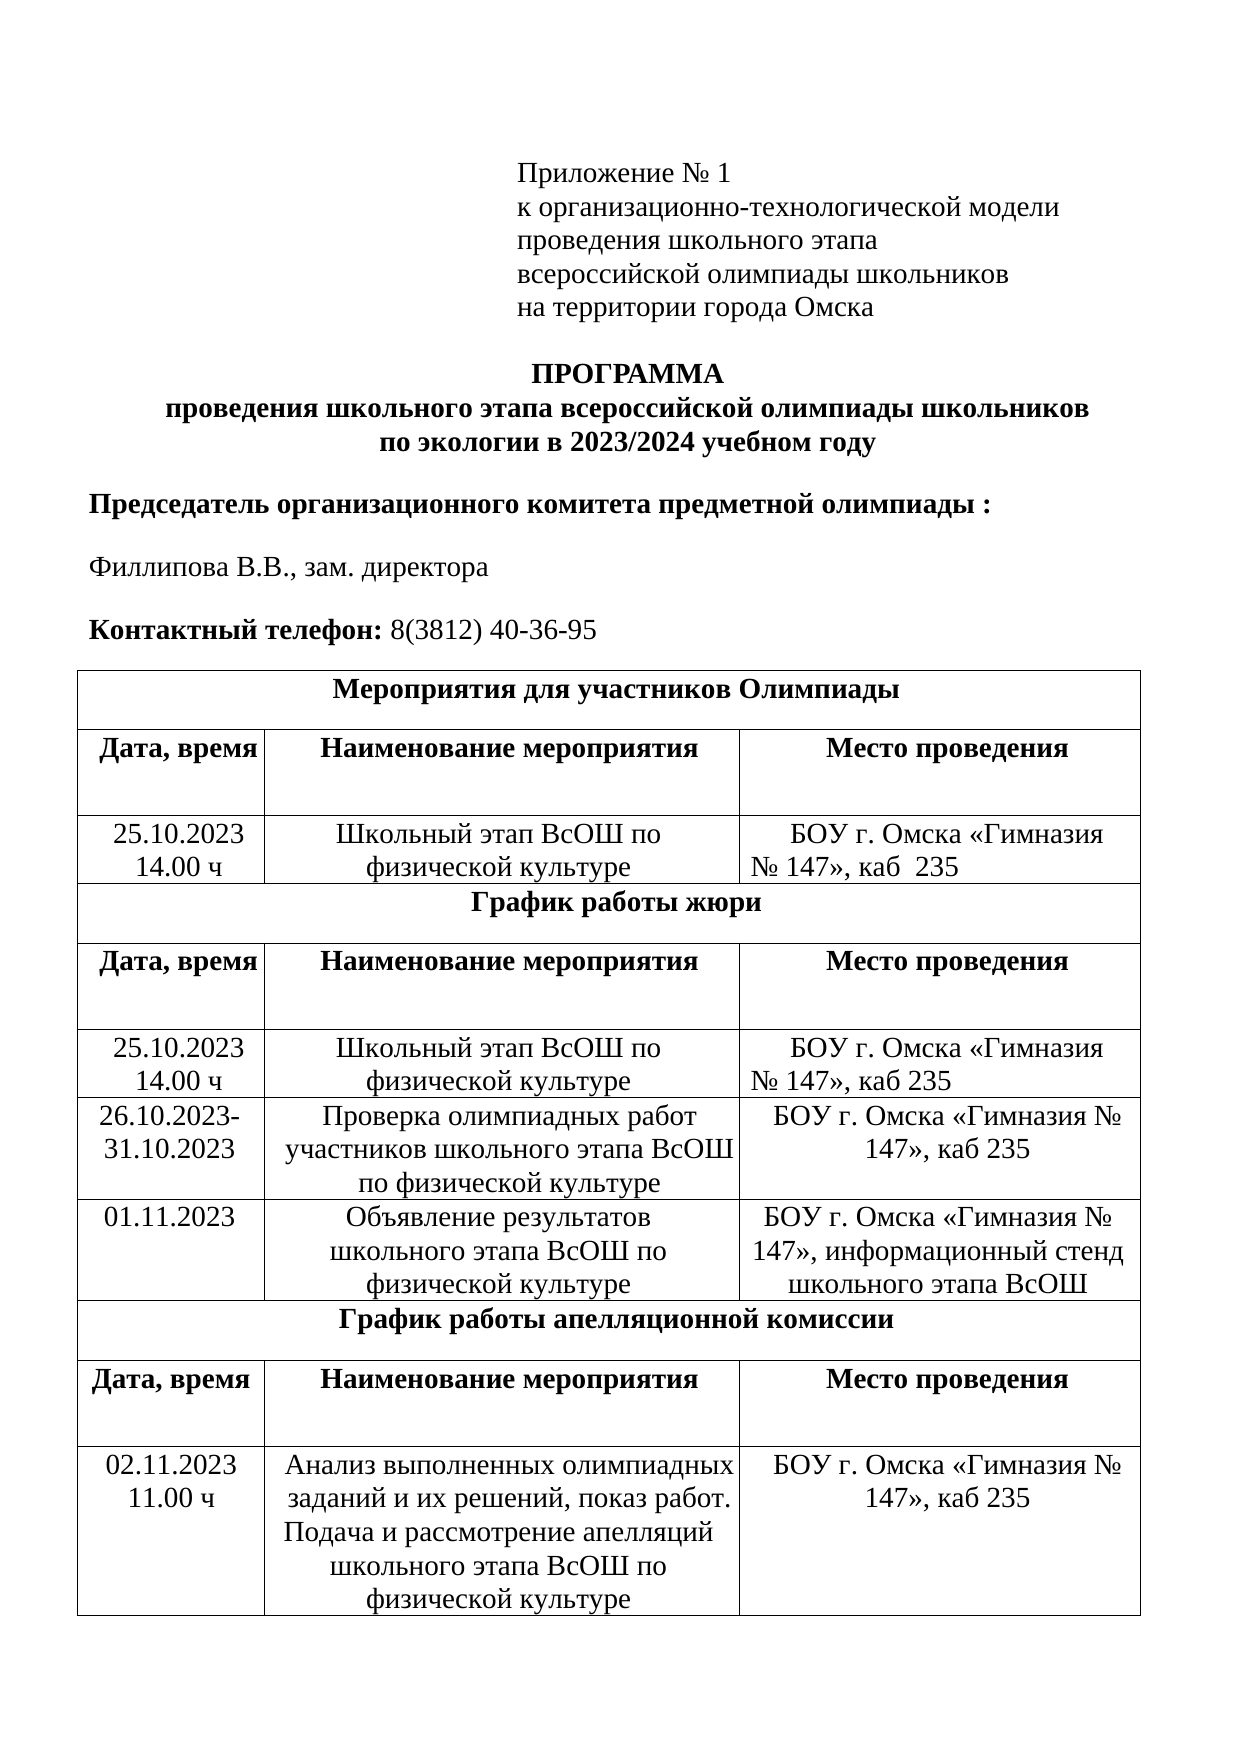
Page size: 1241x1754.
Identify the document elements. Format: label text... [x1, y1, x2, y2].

table_cell Школьный этап ВсОШ по физической культуре [265, 1030, 739, 1097]
table_cell 25.10.2023 14.00 ч [78, 816, 264, 883]
table_cell 01.11.2023 [78, 1200, 264, 1300]
text Председатель организационного комитета предметной олимпиады : [89, 486, 1167, 520]
text по экологии в 2023/2024 учебном году [89, 424, 1167, 457]
text Филлипова В.В., зам. директора [89, 549, 1167, 583]
table_cell БОУ г. Омска «Гимназия № 147», каб 235 [740, 1447, 1140, 1615]
table_header Мероприятия для участников Олимпиады [78, 671, 1140, 729]
text на территории города Омска [517, 289, 1152, 323]
table_cell Дата, время [78, 944, 264, 1029]
table_cell БОУ г. Омска «Гимназия № 147», каб 235 [740, 816, 1140, 883]
table_cell График работы апелляционной комиссии [78, 1301, 1140, 1360]
table_cell Место проведения [740, 1361, 1140, 1446]
table_cell Место проведения [740, 730, 1140, 815]
text проведения школьного этапа всероссийской олимпиады школьников [89, 390, 1167, 424]
text ПРОГРАММА [89, 357, 1167, 390]
table_cell График работы жюри [78, 884, 1140, 942]
text всероссийской олимпиады школьников [517, 256, 1152, 289]
table_cell Дата, время [78, 730, 264, 815]
table_cell Проверка олимпиадных работ участников школьного этапа ВсОШ по физической культуре [265, 1098, 739, 1198]
text Приложение № 1 [517, 155, 1152, 189]
table_cell 26.10.2023-31.10.2023 [78, 1098, 264, 1198]
table_cell Наименование мероприятия [265, 730, 739, 815]
table_cell 25.10.2023 14.00 ч [78, 1030, 264, 1097]
table_cell Наименование мероприятия [265, 944, 739, 1029]
table_cell БОУ г. Омска «Гимназия № 147», информационный стенд школьного этапа ВсОШ [740, 1200, 1140, 1300]
table_cell Анализ выполненных олимпиадных заданий и их решений, показ работ. Подача и рассмотрение апелляций школьного этапа ВсОШ по физической культуре [265, 1447, 739, 1615]
table_cell Объявление результатов школьного этапа ВсОШ по физической культуре [265, 1200, 739, 1300]
table_cell Наименование мероприятия [265, 1361, 739, 1446]
table_cell 02.11.2023 11.00 ч [78, 1447, 264, 1615]
table_cell Дата, время [78, 1361, 264, 1446]
text Контактный телефон: 8(3812) 40-36-95 [89, 612, 1167, 645]
table_cell Место проведения [740, 944, 1140, 1029]
table_cell БОУ г. Омска «Гимназия № 147», каб 235 [740, 1098, 1140, 1198]
text проведения школьного этапа [517, 222, 1152, 256]
table_cell БОУ г. Омска «Гимназия № 147», каб 235 [740, 1030, 1140, 1097]
table_cell Школьный этап ВсОШ по физической культуре [265, 816, 739, 883]
text к организационно-технологической модели [517, 189, 1152, 222]
